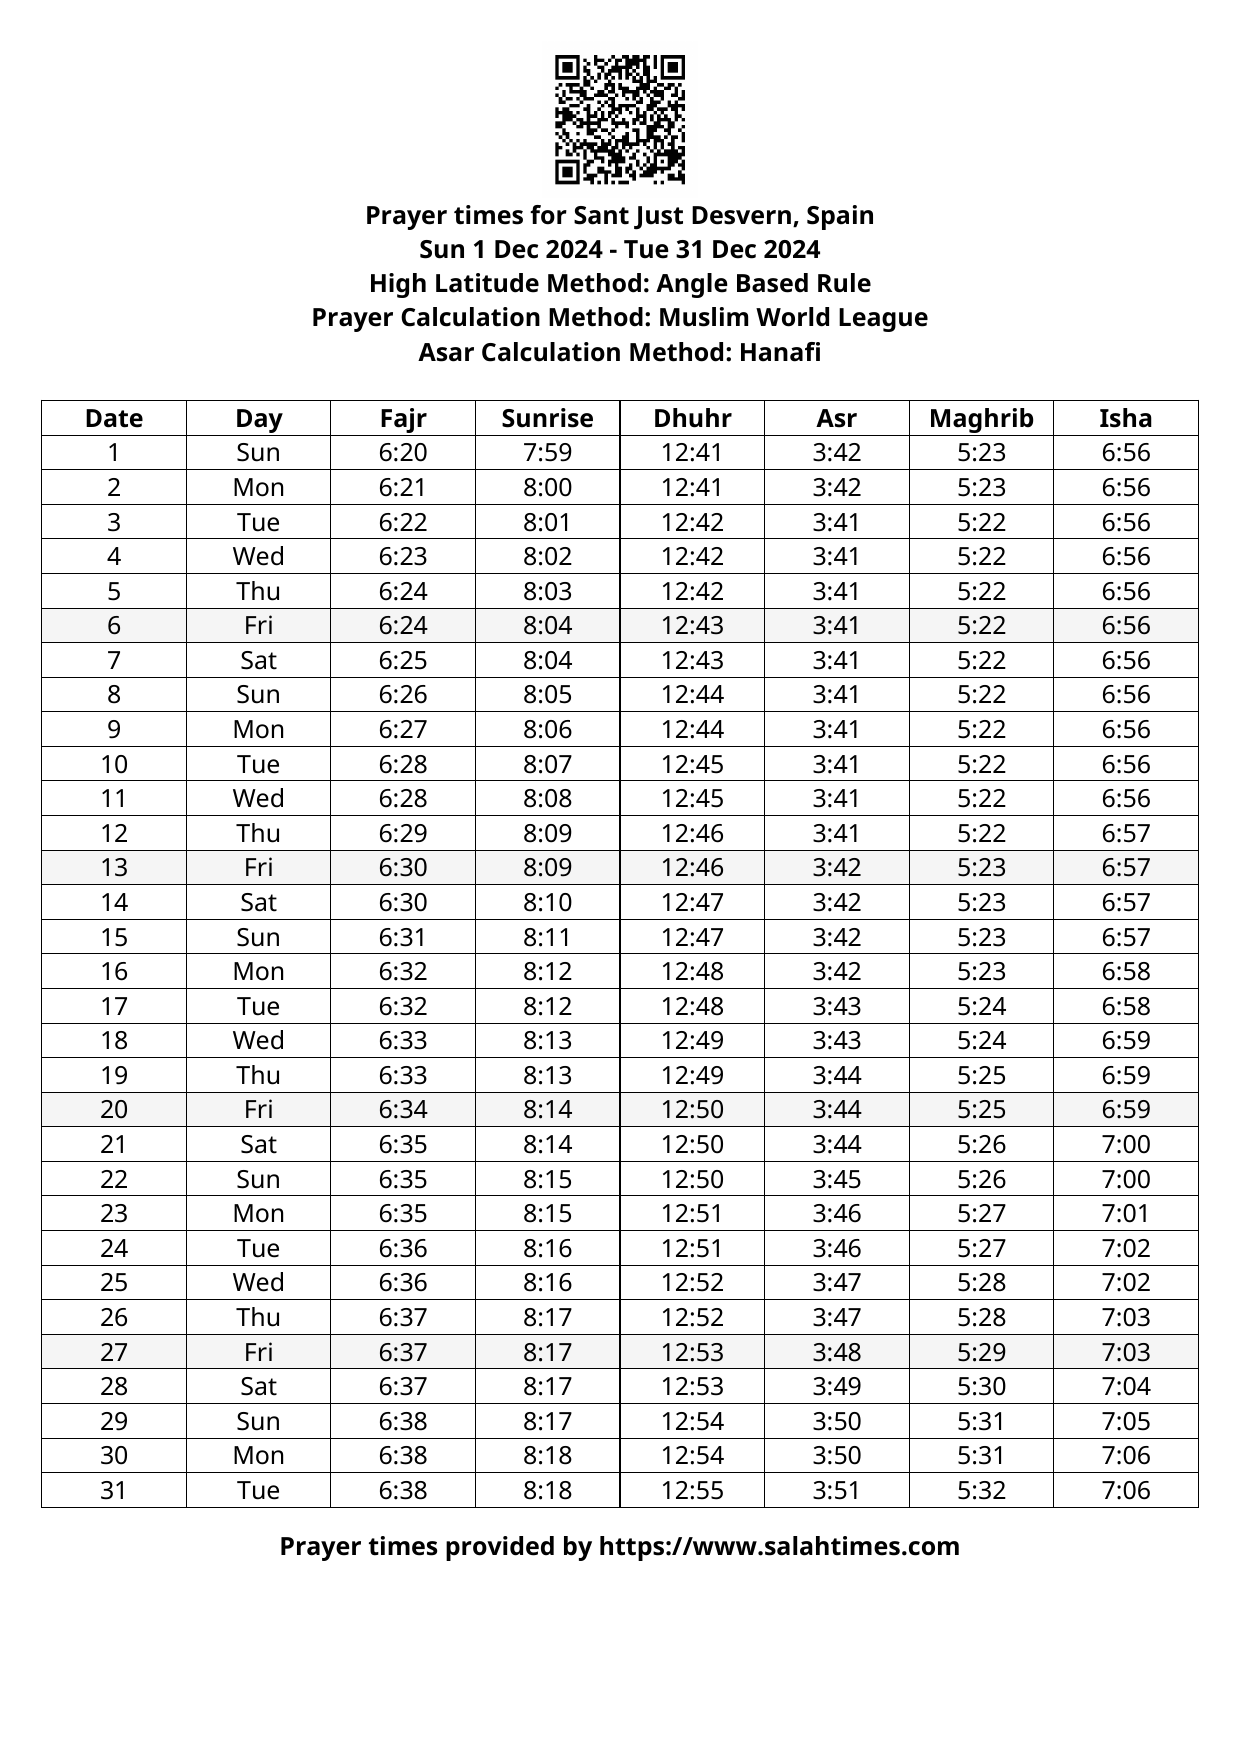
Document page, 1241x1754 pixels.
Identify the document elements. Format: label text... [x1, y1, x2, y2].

table_cell 8:17 [476, 1335, 619, 1368]
table_cell 8:18 [476, 1439, 619, 1472]
table_header Sunrise [476, 401, 619, 434]
table_cell 8:04 [476, 643, 619, 677]
table_cell 23 [42, 1196, 186, 1230]
table_cell 5:28 [910, 1266, 1053, 1299]
table_cell 8:07 [476, 747, 619, 780]
table_cell 12:41 [621, 436, 764, 469]
table_cell 7:59 [476, 436, 619, 469]
table_cell 7:00 [1054, 1162, 1198, 1195]
table_cell 8:15 [476, 1162, 619, 1195]
table_cell 8:13 [476, 1024, 619, 1057]
table_cell Thu [187, 1058, 330, 1092]
table_cell 3:48 [765, 1335, 909, 1368]
table_cell 8:01 [476, 505, 619, 538]
table_cell 7:05 [1054, 1404, 1198, 1437]
table_cell 3:51 [765, 1473, 909, 1507]
table_cell 12:46 [621, 851, 764, 884]
table_cell 6:23 [331, 539, 475, 573]
table_cell Sun [187, 1162, 330, 1195]
table_cell 5:22 [910, 816, 1053, 849]
table_cell 8:16 [476, 1266, 619, 1299]
text High Latitude Method: Angle Based Rule [42, 266, 1198, 300]
table_cell 8:12 [476, 954, 619, 988]
table_cell 3:43 [765, 989, 909, 1022]
table_header Dhuhr [621, 401, 764, 434]
table_cell 8:14 [476, 1127, 619, 1161]
table_cell 12:55 [621, 1473, 764, 1507]
table_cell 15 [42, 920, 186, 953]
table_cell 30 [42, 1439, 186, 1472]
table_cell Mon [187, 712, 330, 746]
table_cell 6:33 [331, 1058, 475, 1092]
table_cell 3:45 [765, 1162, 909, 1195]
table_cell 6:56 [1054, 470, 1198, 504]
table_cell 8:08 [476, 781, 619, 815]
text Prayer times for Sant Just Desvern, Spain [42, 198, 1198, 232]
table_cell 12:50 [621, 1093, 764, 1126]
table_cell 3:41 [765, 643, 909, 677]
table_cell 12:43 [621, 609, 764, 642]
table_cell 3:42 [765, 920, 909, 953]
table_cell 5:22 [910, 643, 1053, 677]
table_cell 12:52 [621, 1300, 764, 1334]
table_cell 5:23 [910, 851, 1053, 884]
table_cell 6:21 [331, 470, 475, 504]
table_cell 6:37 [331, 1369, 475, 1403]
table_cell Wed [187, 781, 330, 815]
table_cell 12:54 [621, 1404, 764, 1437]
table_cell Sat [187, 885, 330, 919]
table_cell 6:59 [1054, 1024, 1198, 1057]
table_cell 6:56 [1054, 505, 1198, 538]
table_cell Tue [187, 1231, 330, 1264]
table_cell 12:52 [621, 1266, 764, 1299]
table_cell 5:23 [910, 470, 1053, 504]
table_cell 8:17 [476, 1300, 619, 1334]
table_cell 6:57 [1054, 851, 1198, 884]
table_cell 3:41 [765, 747, 909, 780]
table_cell 3:42 [765, 436, 909, 469]
table_cell 3:44 [765, 1127, 909, 1161]
table_cell 3:49 [765, 1369, 909, 1403]
table_cell 5:23 [910, 954, 1053, 988]
table_cell 6:59 [1054, 1058, 1198, 1092]
table_cell 6:30 [331, 885, 475, 919]
table_cell 8:10 [476, 885, 619, 919]
table_cell 12:48 [621, 954, 764, 988]
table_cell 6:56 [1054, 712, 1198, 746]
table_cell 3:43 [765, 1024, 909, 1057]
table_cell Fri [187, 851, 330, 884]
table_cell 5:22 [910, 574, 1053, 607]
table_cell 12:46 [621, 816, 764, 849]
table_cell 12:48 [621, 989, 764, 1022]
table_cell 3:44 [765, 1093, 909, 1126]
table_cell 10 [42, 747, 186, 780]
table_cell 3:41 [765, 609, 909, 642]
table_cell 29 [42, 1404, 186, 1437]
table_cell 22 [42, 1162, 186, 1195]
table_cell 5:29 [910, 1335, 1053, 1368]
table_cell 12:45 [621, 747, 764, 780]
table_cell 27 [42, 1335, 186, 1368]
table_cell Sun [187, 436, 330, 469]
table_cell 5:24 [910, 1024, 1053, 1057]
table_cell 8:13 [476, 1058, 619, 1092]
table_cell 28 [42, 1369, 186, 1403]
table_header Date [42, 401, 186, 434]
text Asar Calculation Method: Hanafi [42, 334, 1198, 368]
table_cell 5 [42, 574, 186, 607]
table_cell 6:33 [331, 1024, 475, 1057]
table_cell Tue [187, 989, 330, 1022]
table_cell 7:06 [1054, 1439, 1198, 1472]
table_cell 12:42 [621, 539, 764, 573]
table_cell 12:43 [621, 643, 764, 677]
table_cell 6:37 [331, 1300, 475, 1334]
table_cell 8:14 [476, 1093, 619, 1126]
table_cell Tue [187, 747, 330, 780]
table_cell Fri [187, 1335, 330, 1368]
table_cell 4 [42, 539, 186, 573]
table_cell 5:23 [910, 920, 1053, 953]
table_cell 7:04 [1054, 1369, 1198, 1403]
text Prayer times provided by https://www.salahtimes.com [42, 1528, 1198, 1563]
table_cell 5:28 [910, 1300, 1053, 1334]
table_cell 8:15 [476, 1196, 619, 1230]
table_cell 3:44 [765, 1058, 909, 1092]
table_cell Fri [187, 609, 330, 642]
picture [542, 41, 699, 198]
text Sun 1 Dec 2024 - Tue 31 Dec 2024 [42, 232, 1198, 266]
table_cell 1 [42, 436, 186, 469]
table_cell Fri [187, 1093, 330, 1126]
table_cell 8:02 [476, 539, 619, 573]
table_cell Wed [187, 1266, 330, 1299]
table_header Maghrib [910, 401, 1053, 434]
table_cell 8:09 [476, 816, 619, 849]
table_cell 6:37 [331, 1335, 475, 1368]
table_cell 3:41 [765, 712, 909, 746]
table_cell 6:28 [331, 781, 475, 815]
table_cell 12:42 [621, 574, 764, 607]
table_cell 3:46 [765, 1196, 909, 1230]
table_cell 8:16 [476, 1231, 619, 1264]
table_cell 5:27 [910, 1231, 1053, 1264]
table_cell Mon [187, 470, 330, 504]
table_cell 6:58 [1054, 989, 1198, 1022]
table_cell 11 [42, 781, 186, 815]
table_cell 5:22 [910, 505, 1053, 538]
table_cell 8:05 [476, 678, 619, 711]
table_cell 3:41 [765, 505, 909, 538]
table_cell Wed [187, 539, 330, 573]
table_cell 6:31 [331, 920, 475, 953]
table_cell 3:42 [765, 470, 909, 504]
table_cell 6:56 [1054, 436, 1198, 469]
table_cell 7:03 [1054, 1300, 1198, 1334]
table_cell 8:06 [476, 712, 619, 746]
table_cell 6:35 [331, 1162, 475, 1195]
table_cell Sat [187, 1369, 330, 1403]
table_cell 12:47 [621, 885, 764, 919]
table_cell 12:47 [621, 920, 764, 953]
table_cell 12 [42, 816, 186, 849]
table_cell 3:42 [765, 851, 909, 884]
table_cell 3:50 [765, 1404, 909, 1437]
table_cell 5:22 [910, 609, 1053, 642]
table_cell 6:20 [331, 436, 475, 469]
table_cell 12:54 [621, 1439, 764, 1472]
table_cell 6:56 [1054, 574, 1198, 607]
table_cell 7:06 [1054, 1473, 1198, 1507]
table_header Day [187, 401, 330, 434]
table_cell 6:56 [1054, 747, 1198, 780]
table_cell 6:35 [331, 1127, 475, 1161]
table_cell 6:25 [331, 643, 475, 677]
table_cell 6:58 [1054, 954, 1198, 988]
table_cell 3 [42, 505, 186, 538]
table_cell 8:18 [476, 1473, 619, 1507]
table_cell Tue [187, 505, 330, 538]
table_cell 7 [42, 643, 186, 677]
table_cell 31 [42, 1473, 186, 1507]
table_cell 8:00 [476, 470, 619, 504]
table_cell Thu [187, 574, 330, 607]
table_cell 5:24 [910, 989, 1053, 1022]
table_cell 6:32 [331, 954, 475, 988]
table_cell 7:00 [1054, 1127, 1198, 1161]
table_cell 6:56 [1054, 643, 1198, 677]
table_cell 6:56 [1054, 678, 1198, 711]
table_cell 12:50 [621, 1127, 764, 1161]
table_cell Thu [187, 816, 330, 849]
table_cell 21 [42, 1127, 186, 1161]
table_cell 6 [42, 609, 186, 642]
table_cell 12:51 [621, 1231, 764, 1264]
table_cell 8:04 [476, 609, 619, 642]
table_cell Sat [187, 643, 330, 677]
table_header Asr [765, 401, 909, 434]
table_cell 6:26 [331, 678, 475, 711]
table_cell 3:41 [765, 574, 909, 607]
table_cell Sat [187, 1127, 330, 1161]
table_cell 8:03 [476, 574, 619, 607]
table_cell 16 [42, 954, 186, 988]
table_cell 6:57 [1054, 885, 1198, 919]
table_cell 6:59 [1054, 1093, 1198, 1126]
table_cell 12:44 [621, 712, 764, 746]
table_cell 20 [42, 1093, 186, 1126]
table_cell 17 [42, 989, 186, 1022]
table_cell 8 [42, 678, 186, 711]
table_cell Mon [187, 954, 330, 988]
table_cell 3:47 [765, 1266, 909, 1299]
table_cell 7:03 [1054, 1335, 1198, 1368]
table_cell 12:53 [621, 1369, 764, 1403]
table_cell 6:35 [331, 1196, 475, 1230]
table_cell 8:11 [476, 920, 619, 953]
table_cell 24 [42, 1231, 186, 1264]
table_cell 5:26 [910, 1162, 1053, 1195]
table_cell 2 [42, 470, 186, 504]
table_cell 14 [42, 885, 186, 919]
table_cell 7:01 [1054, 1196, 1198, 1230]
table_cell Sun [187, 678, 330, 711]
table_cell 5:25 [910, 1058, 1053, 1092]
table_cell 3:41 [765, 816, 909, 849]
table_cell 7:02 [1054, 1231, 1198, 1264]
table_cell 12:53 [621, 1335, 764, 1368]
table_cell 12:42 [621, 505, 764, 538]
table_cell 3:42 [765, 954, 909, 988]
table_cell 26 [42, 1300, 186, 1334]
table_cell 6:29 [331, 816, 475, 849]
table_cell 3:41 [765, 678, 909, 711]
table_cell 6:36 [331, 1266, 475, 1299]
table_cell 5:22 [910, 747, 1053, 780]
table_cell 5:23 [910, 436, 1053, 469]
table_cell Wed [187, 1024, 330, 1057]
table_cell 5:31 [910, 1404, 1053, 1437]
table_cell 5:27 [910, 1196, 1053, 1230]
table_cell 25 [42, 1266, 186, 1299]
table_cell 3:46 [765, 1231, 909, 1264]
table_cell 12:41 [621, 470, 764, 504]
table_cell 8:09 [476, 851, 619, 884]
table_cell Sun [187, 1404, 330, 1437]
table_cell 6:56 [1054, 539, 1198, 573]
table_cell Thu [187, 1300, 330, 1334]
table_cell 6:38 [331, 1439, 475, 1472]
table_header Isha [1054, 401, 1198, 434]
table_cell 6:30 [331, 851, 475, 884]
table_cell Mon [187, 1439, 330, 1472]
table_cell 5:22 [910, 712, 1053, 746]
table_cell 5:25 [910, 1093, 1053, 1126]
table_cell 5:26 [910, 1127, 1053, 1161]
table_cell 6:24 [331, 574, 475, 607]
table_cell 5:31 [910, 1439, 1053, 1472]
table_cell 5:22 [910, 781, 1053, 815]
table_cell Sun [187, 920, 330, 953]
table_cell 19 [42, 1058, 186, 1092]
table_cell 6:34 [331, 1093, 475, 1126]
table_cell Mon [187, 1196, 330, 1230]
table_cell 6:24 [331, 609, 475, 642]
table_cell 5:32 [910, 1473, 1053, 1507]
table_cell 12:51 [621, 1196, 764, 1230]
table_cell 6:32 [331, 989, 475, 1022]
table_cell 12:49 [621, 1024, 764, 1057]
table_cell 7:02 [1054, 1266, 1198, 1299]
table_cell 6:57 [1054, 816, 1198, 849]
table_cell 6:27 [331, 712, 475, 746]
table_cell 12:50 [621, 1162, 764, 1195]
table_cell 6:38 [331, 1473, 475, 1507]
table_cell 18 [42, 1024, 186, 1057]
table_cell 6:56 [1054, 609, 1198, 642]
table_cell 13 [42, 851, 186, 884]
table_cell 5:23 [910, 885, 1053, 919]
table_header Fajr [331, 401, 475, 434]
table_cell 3:50 [765, 1439, 909, 1472]
table_cell 6:38 [331, 1404, 475, 1437]
table_cell 12:45 [621, 781, 764, 815]
table_cell 3:41 [765, 539, 909, 573]
table_cell 6:57 [1054, 920, 1198, 953]
table_cell 12:44 [621, 678, 764, 711]
table_cell 9 [42, 712, 186, 746]
table_cell 6:22 [331, 505, 475, 538]
table_cell 5:22 [910, 539, 1053, 573]
table_cell Tue [187, 1473, 330, 1507]
table_cell 5:30 [910, 1369, 1053, 1403]
table_cell 6:36 [331, 1231, 475, 1264]
table_cell 8:12 [476, 989, 619, 1022]
table_cell 6:56 [1054, 781, 1198, 815]
table_cell 8:17 [476, 1404, 619, 1437]
text Prayer Calculation Method: Muslim World League [42, 300, 1198, 334]
table_cell 5:22 [910, 678, 1053, 711]
table_cell 3:47 [765, 1300, 909, 1334]
table_cell 3:41 [765, 781, 909, 815]
table_cell 3:42 [765, 885, 909, 919]
table_cell 12:49 [621, 1058, 764, 1092]
table_cell 8:17 [476, 1369, 619, 1403]
table_cell 6:28 [331, 747, 475, 780]
